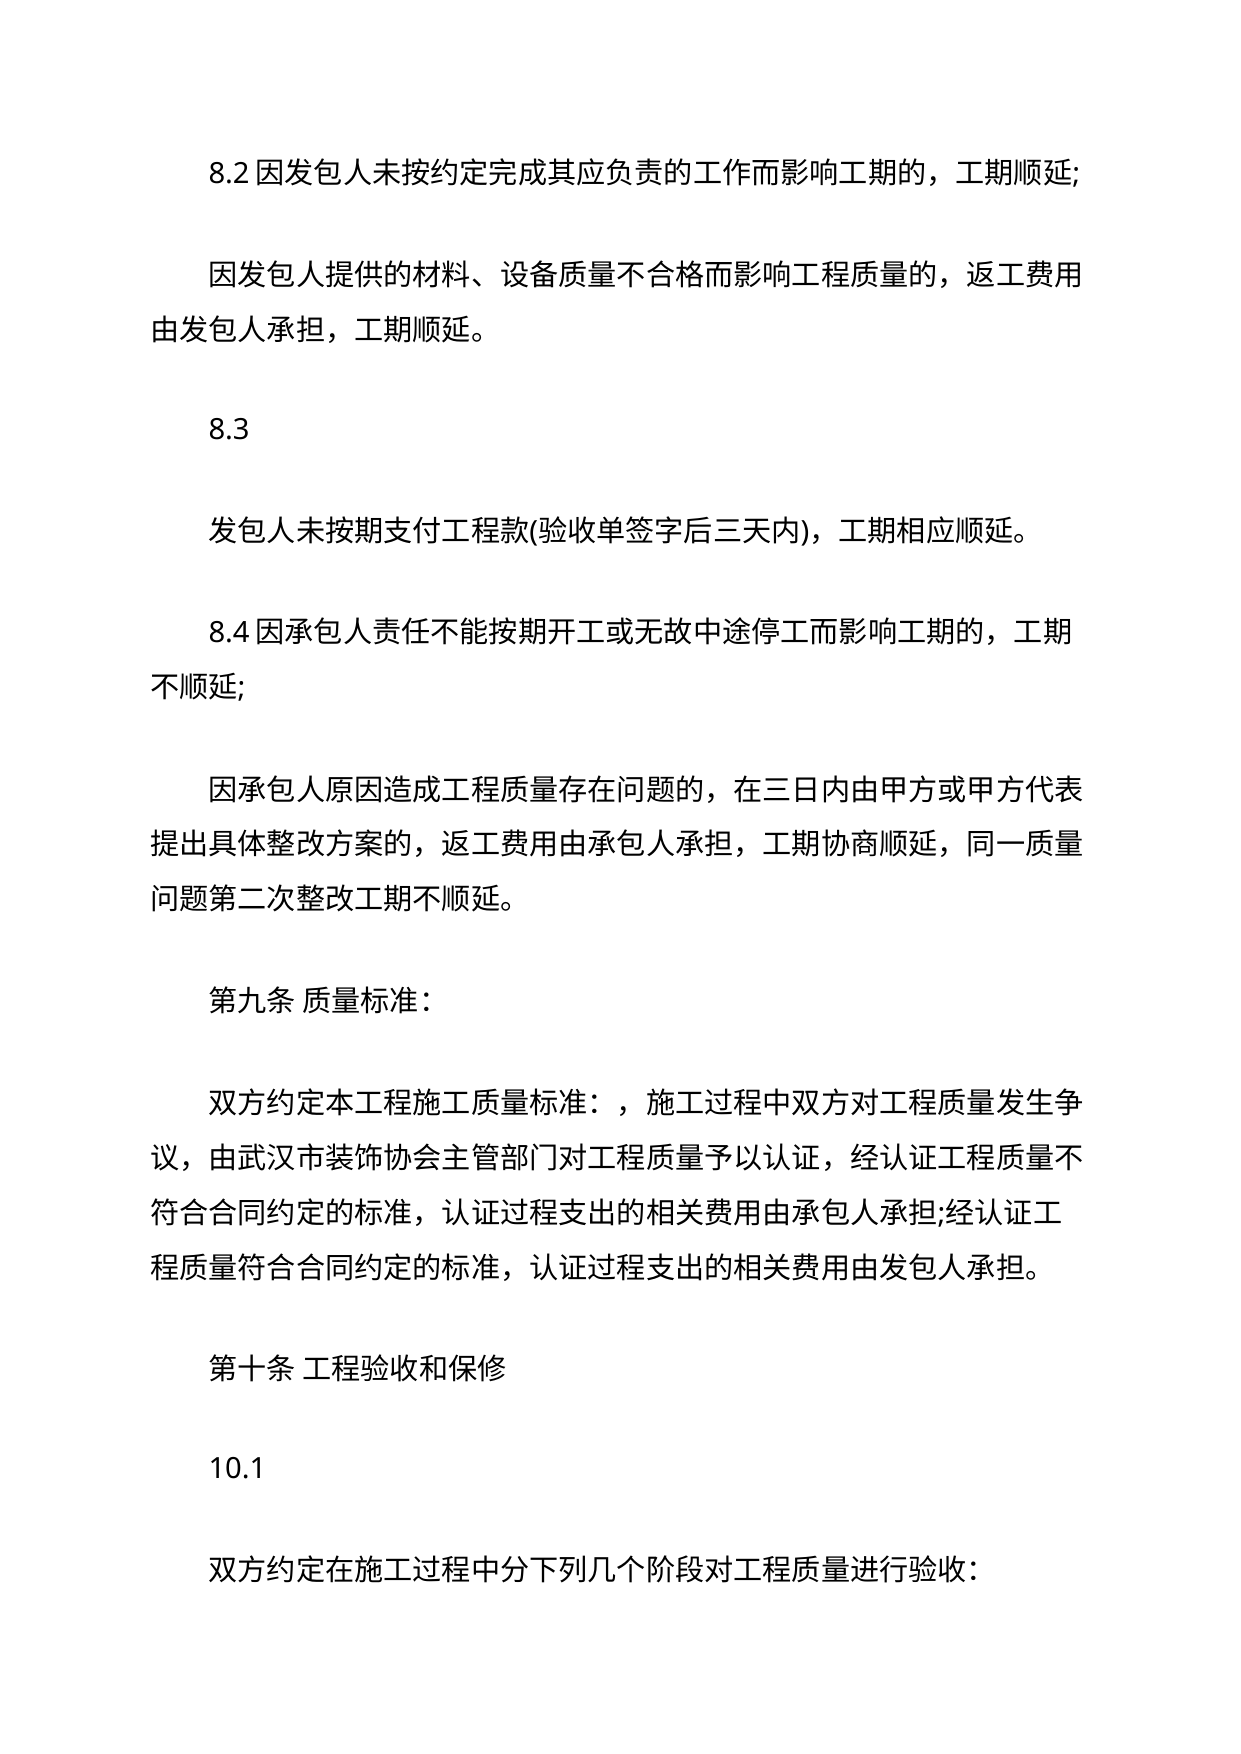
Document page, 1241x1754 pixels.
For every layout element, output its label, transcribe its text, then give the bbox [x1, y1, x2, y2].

text 发包人未按期支付工程款(验收单签字后三天内)，工期相应顺延。 [150, 507, 1090, 549]
text 第九条 质量标准： [150, 978, 1090, 1020]
text 8.4因承包人责任不能按期开工或无故中途停工而影响工期的，工期不顺延; [150, 609, 1090, 706]
text 第十条 工程验收和保修 [150, 1346, 1090, 1388]
text 双方约定在施工过程中分下列几个阶段对工程质量进行验收： [150, 1546, 1090, 1588]
text 8.2因发包人未按约定完成其应负责的工作而影响工期的，工期顺延; [150, 150, 1090, 192]
text 双方约定本工程施工质量标准：，施工过程中双方对工程质量发生争议，由武汉市装饰协会主管部门对工程质量予以认证，经认证工程质量不符合合同约定的标准，认证过程支出的相关费用由承包人承担;经认证工程质量符合合同约定的标准，认证过程支出的相关费用由发包人承担。 [150, 1079, 1090, 1286]
text 8.3 [150, 409, 1090, 448]
text 10.1 [150, 1448, 1090, 1487]
text 因发包人提供的材料、设备质量不合格而影响工程质量的，返工费用由发包人承担，工期顺延。 [150, 252, 1090, 349]
text 因承包人原因造成工程质量存在问题的，在三日内由甲方或甲方代表提出具体整改方案的，返工费用由承包人承担，工期协商顺延，同一质量问题第二次整改工期不顺延。 [150, 766, 1090, 918]
